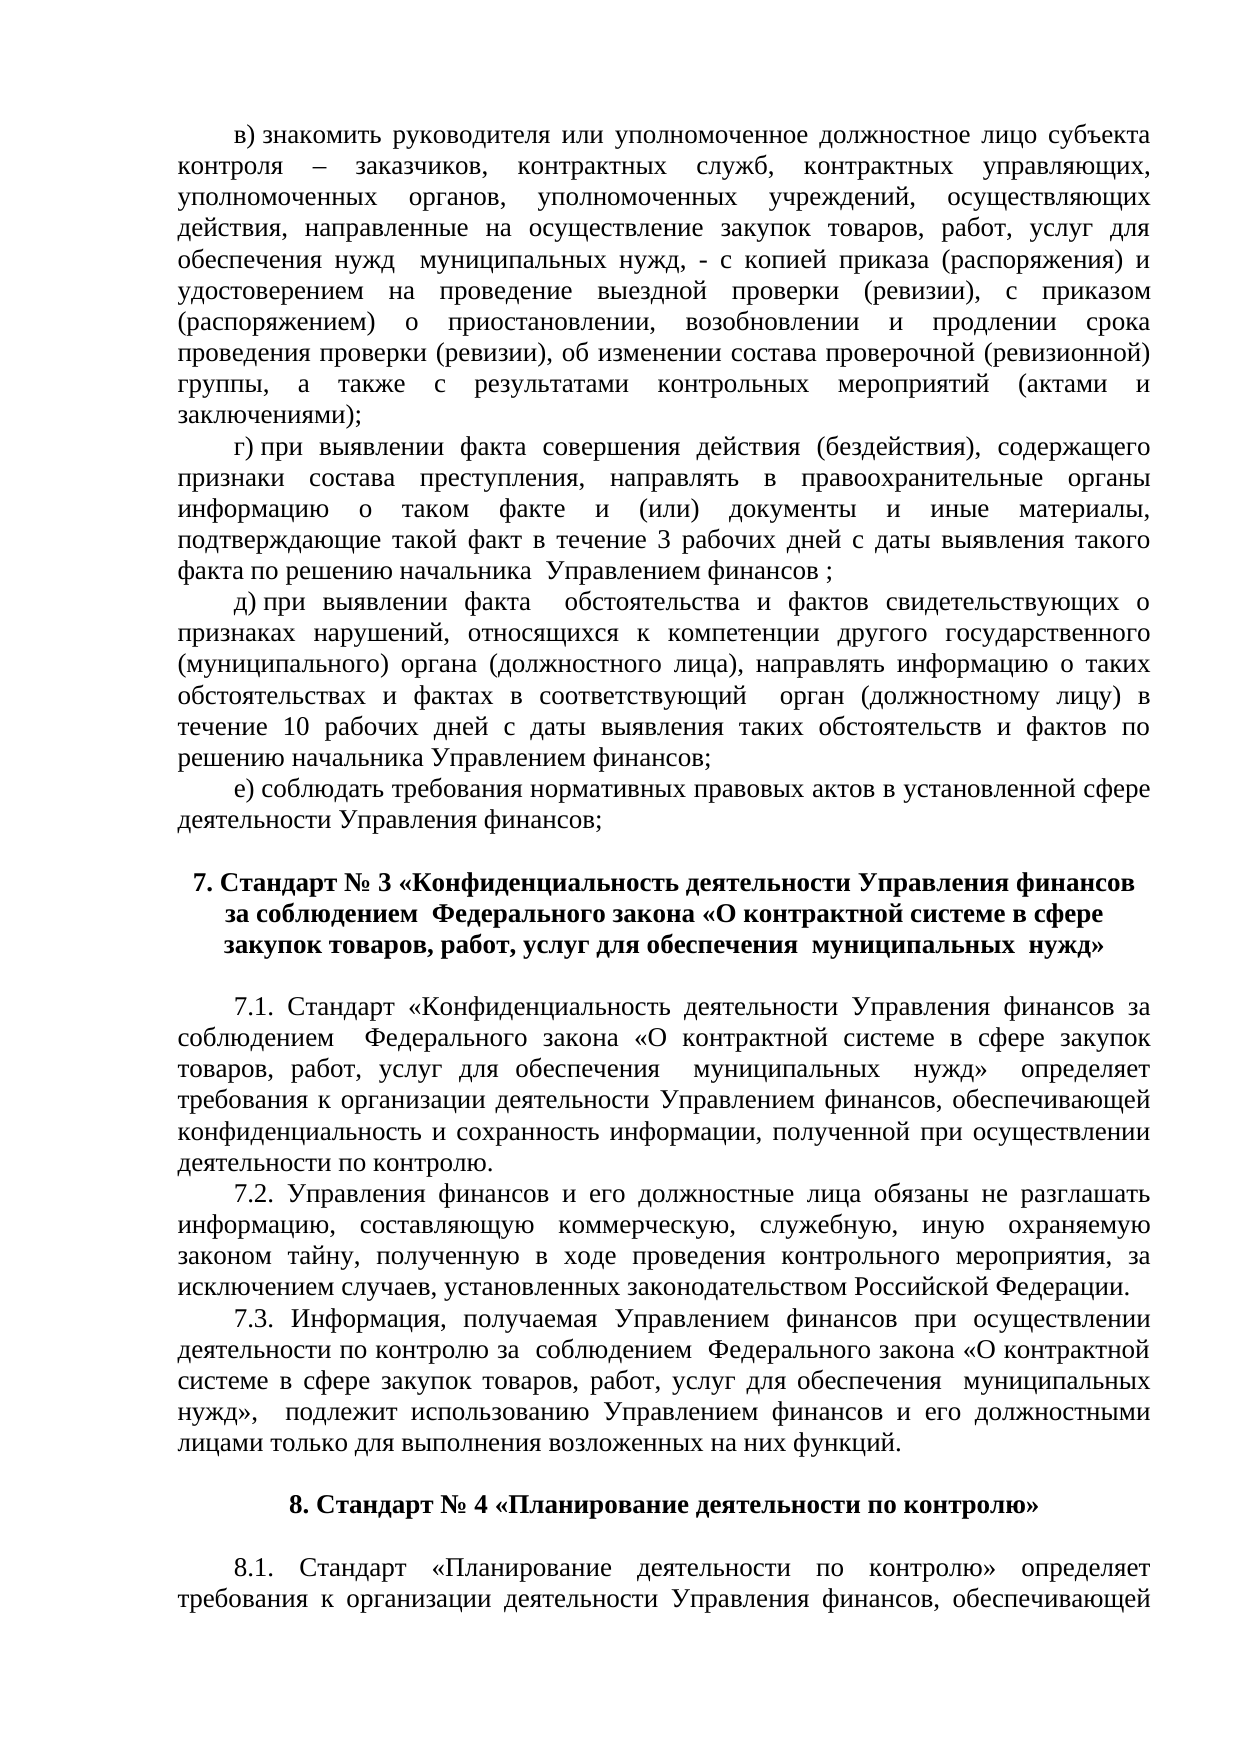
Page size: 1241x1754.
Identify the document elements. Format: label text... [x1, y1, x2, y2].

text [177, 1551, 1152, 1613]
text 7.1. Стандарт «Конфиденциальность деятельности Управления финансов за соблюдением Федерального закона «О контрактной системе в сфере закупок товаров, работ, услуг для обеспечения муниципальных нужд» определяет требования к организации деятельности Управлением финансов, обеспечивающей конфиденциальность и сохранность информации, полученной при осуществлении деятельности по контролю. [177, 990, 1152, 1177]
text 7. Стандарт № 3 «Конфиденциальность деятельности Управления финансов за соблюдением Федерального закона «О контрактной системе в сфере закупок товаров, работ, услуг для обеспечения муниципальных нужд» [177, 866, 1152, 959]
text 7.3. Информация, получаемая Управлением финансов при осуществлении деятельности по контролю за соблюдением Федерального закона «О контрактной системе в сфере закупок товаров, работ, услуг для обеспечения муниципальных нужд», подлежит использованию Управлением финансов и его должностными лицами только для выполнения возложенных на них функций. [177, 1302, 1152, 1457]
text в) знакомить руководителя или уполномоченное должностное лицо субъекта контроля – заказчиков, контрактных служб, контрактных управляющих, уполномоченных органов, уполномоченных учреждений, осуществляющих действия, направленные на осуществление закупок товаров, работ, услуг для обеспечения нужд муниципальных нужд, - с копией приказа (распоряжения) и удостоверением на проведение выездной проверки (ревизии), с приказом (распоряжением) о приостановлении, возобновлении и продлении срока проведения проверки (ревизии), об изменении состава проверочной (ревизионной) группы, а также с результатами контрольных мероприятий (актами и заключениями); [177, 118, 1152, 429]
text д) при выявлении факта обстоятельства и фактов свидетельствующих о признаках нарушений, относящихся к компетенции другого государственного (муниципального) органа (должностного лица), направлять информацию о таких обстоятельствах и фактах в соответствующий орган (должностному лицу) в течение 10 рабочих дней с даты выявления таких обстоятельств и фактов по решению начальника Управлением финансов; [177, 585, 1152, 772]
text 7.2. Управления финансов и его должностные лица обязаны не разглашать информацию, составляющую коммерческую, служебную, иную охраняемую законом тайну, полученную в ходе проведения контрольного мероприятия, за исключением случаев, установленных законодательством Российской Федерации. [177, 1177, 1152, 1302]
text 8. Стандарт № 4 «Планирование деятельности по контролю» [177, 1488, 1152, 1520]
text е) соблюдать требования нормативных правовых актов в установленной сфере деятельности Управления финансов; [177, 772, 1152, 834]
text г) при выявлении факта совершения действия (бездействия), содержащего признаки состава преступления, направлять в правоохранительные органы информацию о таком факте и (или) документы и иные материалы, подтверждающие такой факт в течение 3 рабочих дней с даты выявления такого факта по решению начальника Управлением финансов ; [177, 429, 1152, 585]
